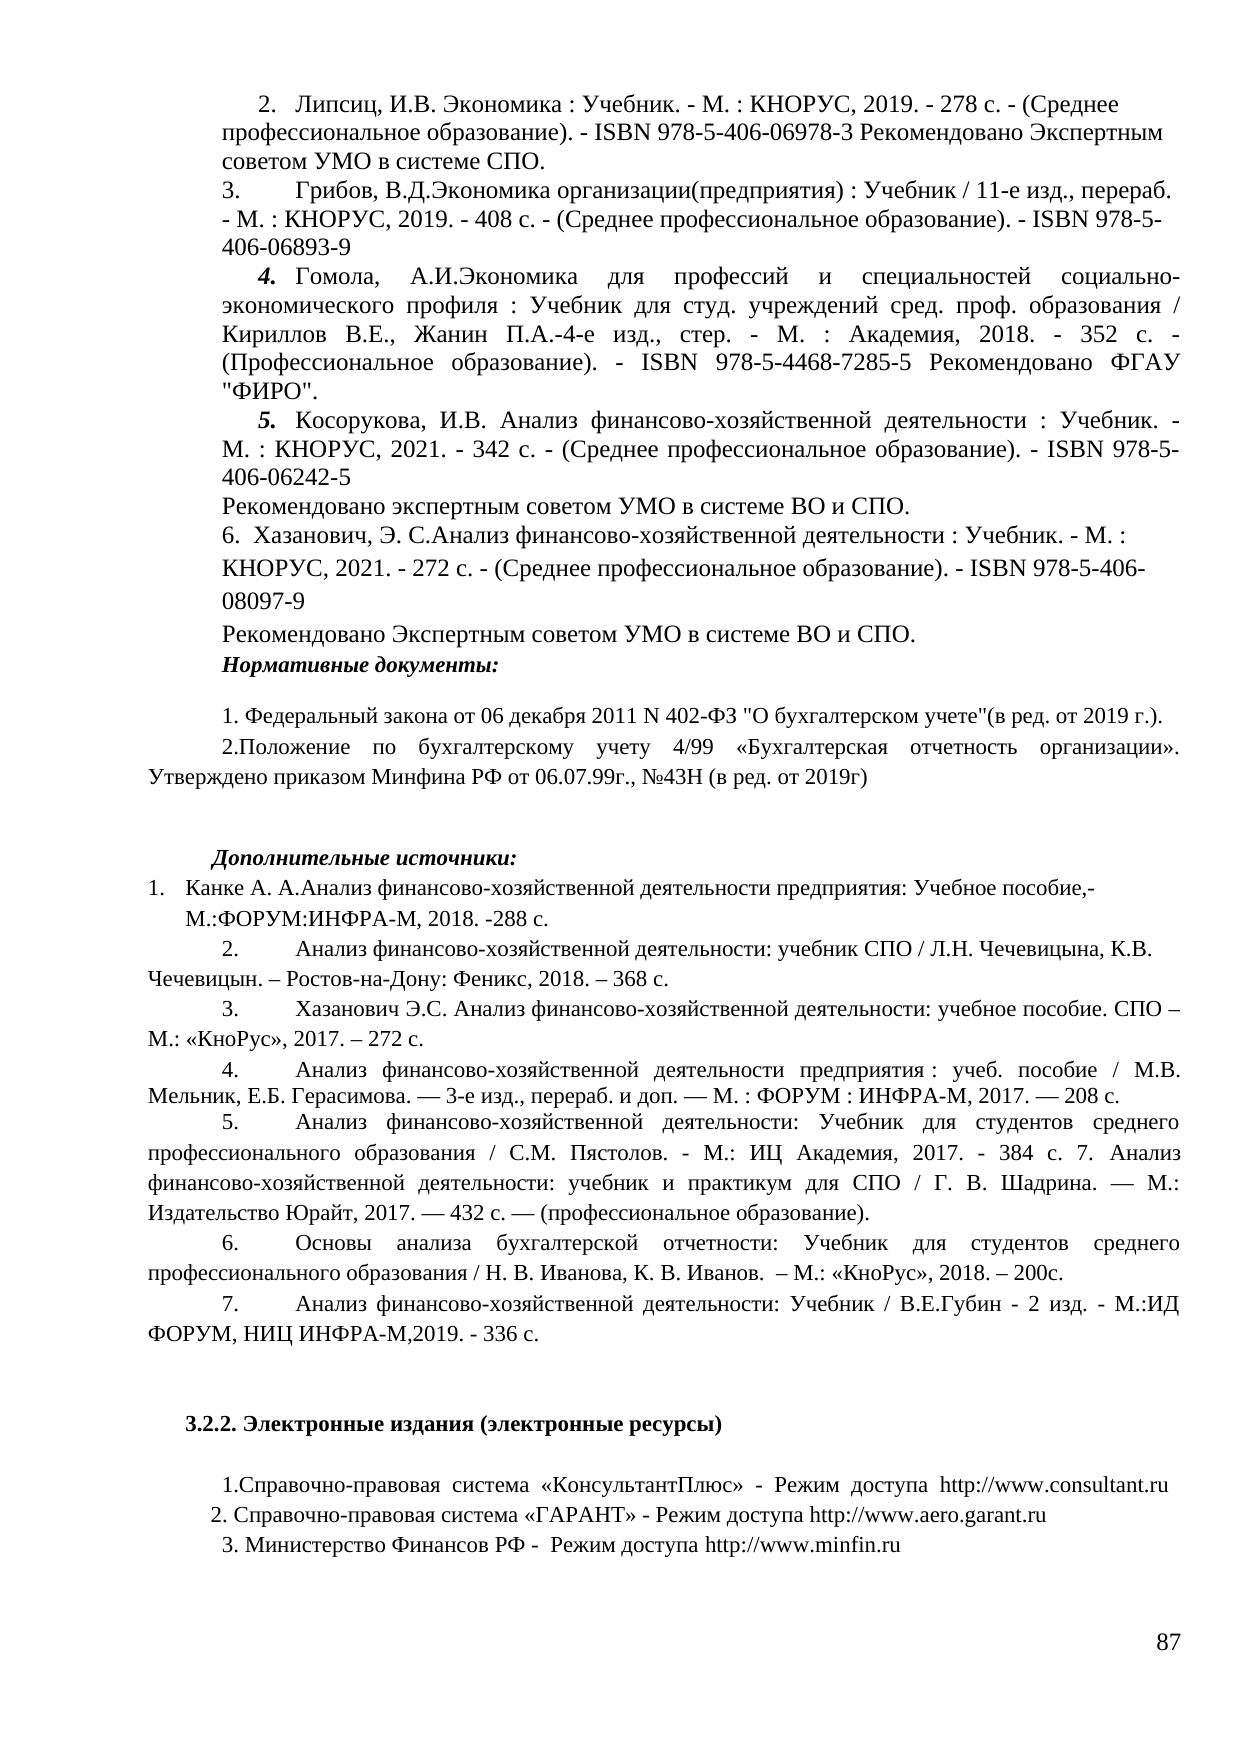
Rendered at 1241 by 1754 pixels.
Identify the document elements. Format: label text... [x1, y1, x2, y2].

text 6. Хазанович, Э. С.Анализ финансово-хозяйственной деятельности : Учебник. - М. : КНОРУС, 2021. - 272 с. - (Среднее профессиональное образование). - ISBN 978-5-406-08097-9 Рекомендовано Экспертным советом УМО в системе ВО и СПО. Нормативные документы: [222, 520, 1181, 678]
text 3.2.2. Электронные издания (электронные ресурсы) [185, 1411, 1181, 1437]
text 3. Министерство Финансов РФ - Режим доступа http://www.minfin.ru [148, 1531, 1181, 1558]
list Липсиц, И.В. Экономика : Учебник. - М. : КНОРУС, 2019. - 278 с. - (Среднее профессиональное образование). - ISBN 978-5-406-06978-3 Рекомендовано Экспертным советом УМО в системе СПО. [222, 89, 1181, 175]
list Анализ финансово-хозяйственной деятельности предприятия : учеб. пособие / М.В. Мельник, Е.Б. Герасимова. — 3-е изд., перераб. и доп. — М. : ФОРУМ : ИНФРА-М, 2017. — 208 с. [148, 1056, 1181, 1108]
list Хазанович Э.С. Анализ финансово-хозяйственной деятельности: учебное пособие. СПО – М.: «КноРус», 2017. – 272 с. [148, 995, 1181, 1052]
list Косорукова, И.В. Анализ финансово-хозяйственной деятельности : Учебник. - М. : КНОРУС, 2021. - 342 с. - (Среднее профессиональное образование). - ISBN 978-5-406-06242-5 Рекомендовано экспертным советом УМО в системе ВО и СПО. [222, 405, 1181, 520]
list Канке А. А.Анализ финансово-хозяйственной деятельности предприятия: Учебное пособие,-М.:ФОРУМ:ИНФРА-М, 2018. -288 с. [148, 874, 1181, 931]
list Основы анализа бухгалтерской отчетности: Учебник для студентов среднего профессионального образования / Н. В. Иванова, К. В. Иванов. – М.: «КноРус», 2018. – 200с. [148, 1229, 1181, 1286]
list Анализ финансово-хозяйственной деятельности: учебник СПО / Л.Н. Чечевицына, К.В. Чечевицын. – Ростов-на-Дону: Феникс, 2018. – 368 с. [148, 935, 1181, 991]
text Дополнительные источники: [148, 844, 1181, 871]
list Анализ финансово-хозяйственной деятельности: Учебник для студентов среднего профессионального образования / С.М. Пястолов. - М.: ИЦ Академия, 2017. - 384 c. 7. Анализ финансово-хозяйственной деятельности: учебник и практикум для СПО / Г. В. Шадрина. — М.: Издательство Юрайт, 2017. — 432 с. — (профессиональное образование). [148, 1108, 1181, 1169]
list Анализ финансово-хозяйственной деятельности: Учебник для студентов среднего профессионального образования / С.М. Пястолов. - М.: ИЦ Академия, 2017. - 384 c. 7. Анализ финансово-хозяйственной деятельности: учебник и практикум для СПО / Г. В. Шадрина. — М.: Издательство Юрайт, 2017. — 432 с. — (профессиональное образование). [148, 1195, 1181, 1225]
text 1. Федеральный закона от 06 декабря 2011 N 402-ФЗ "О бухгалтерском учете"(в ред. от 2019 г.). [148, 703, 1181, 729]
list Грибов, В.Д.Экономика организации(предприятия) : Учебник / 11-е изд., перераб. - М. : КНОРУС, 2019. - 408 с. - (Среднее профессиональное образование). - ISBN 978-5-406-06893-9 [222, 175, 1181, 261]
text 1.Справочно-правовая система «КонсультантПлюс» - Режим доступа http://www.consultant.ru 2. Справочно-правовая система «ГАРАНТ» - Режим доступа http://www.aero.garant.ru [148, 1471, 1181, 1527]
text 2.Положение по бухгалтерскому учету 4/99 «Бухгалтерская отчетность организации». Утверждено приказом Минфина РФ от 06.07.99г., №43Н (в ред. от 2019г) [148, 733, 1181, 789]
list Анализ финансово-хозяйственной деятельности: Учебник / В.Е.Губин - 2 изд. - М.:ИД ФОРУМ, НИЦ ИНФРА-М,2019. - 336 с. [148, 1290, 1181, 1346]
list Гомола, А.И.Экономика для профессий и специальностей социально-экономического профиля : Учебник для студ. учреждений сред. проф. образования / Кириллов В.Е., Жанин П.А.-4-е изд., стер. - М. : Академия, 2018. - 352 с. - (Профессиональное образование). - ISBN 978-5-4468-7285-5 Рекомендовано ФГАУ "ФИРО". [222, 261, 1181, 405]
